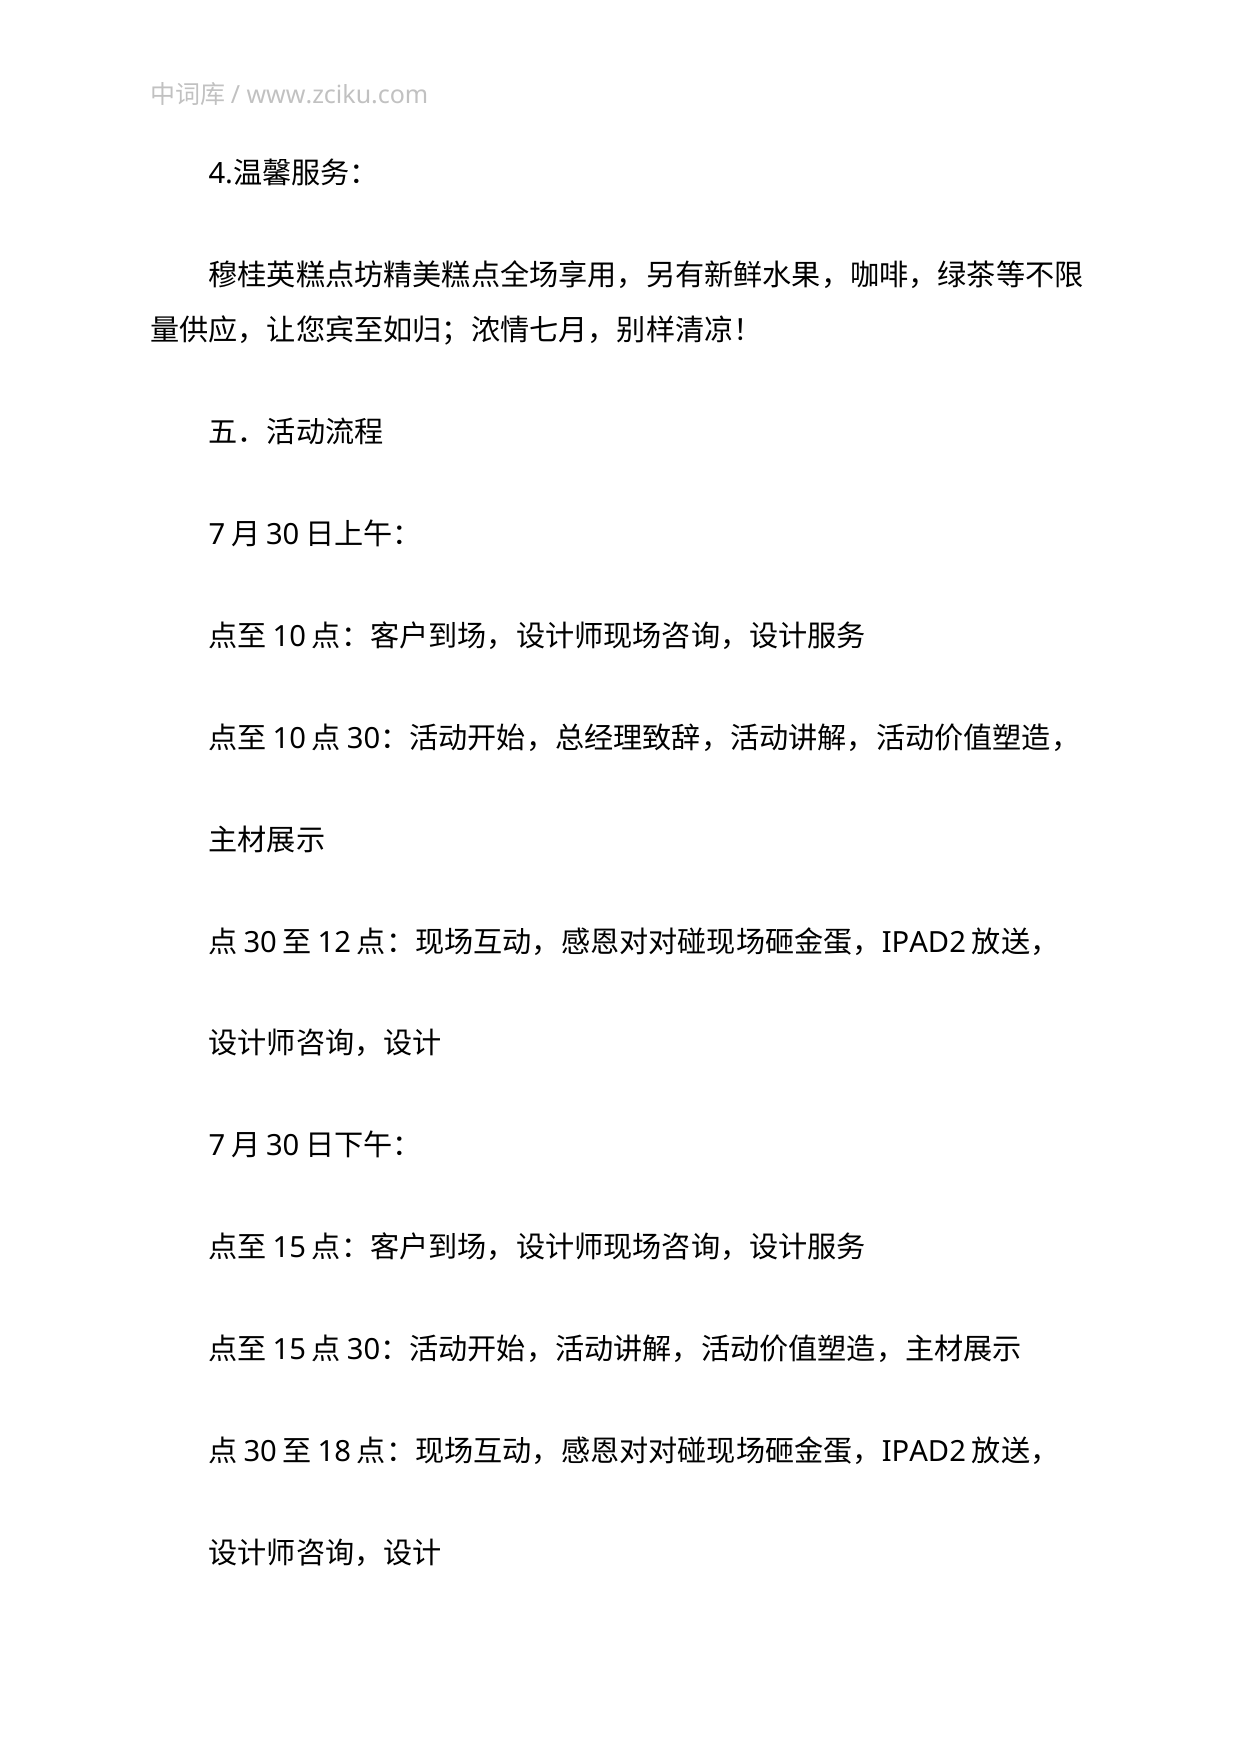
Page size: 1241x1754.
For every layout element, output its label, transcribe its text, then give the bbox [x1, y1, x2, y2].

text 点至10点30：活动开始，总经理致辞，活动讲解，活动价值塑造， [150, 714, 1090, 757]
text 设计师咨询，设计 [150, 1530, 1090, 1572]
text 7月30日下午： [150, 1122, 1090, 1164]
text 主材展示 [150, 816, 1090, 859]
text 点至15点30：活动开始，活动讲解，活动价值塑造，主材展示 [150, 1326, 1090, 1368]
text 设计师咨询，设计 [150, 1020, 1090, 1062]
text 点30至18点：现场互动，感恩对对碰现场砸金蛋，IPAD2放送， [150, 1428, 1090, 1470]
text 4.温馨服务： [150, 150, 1090, 192]
text 点至10点：客户到场，设计师现场咨询，设计服务 [150, 612, 1090, 655]
text 穆桂英糕点坊精美糕点全场享用，另有新鲜水果，咖啡，绿茶等不限量供应，让您宾至如归；浓情七月，别样清凉！ [150, 252, 1090, 349]
text 五．活动流程 [150, 409, 1090, 451]
text 7月30日上午： [150, 510, 1090, 553]
text 点30至12点：现场互动，感恩对对碰现场砸金蛋，IPAD2放送， [150, 918, 1090, 961]
text 点至15点：客户到场，设计师现场咨询，设计服务 [150, 1224, 1090, 1266]
